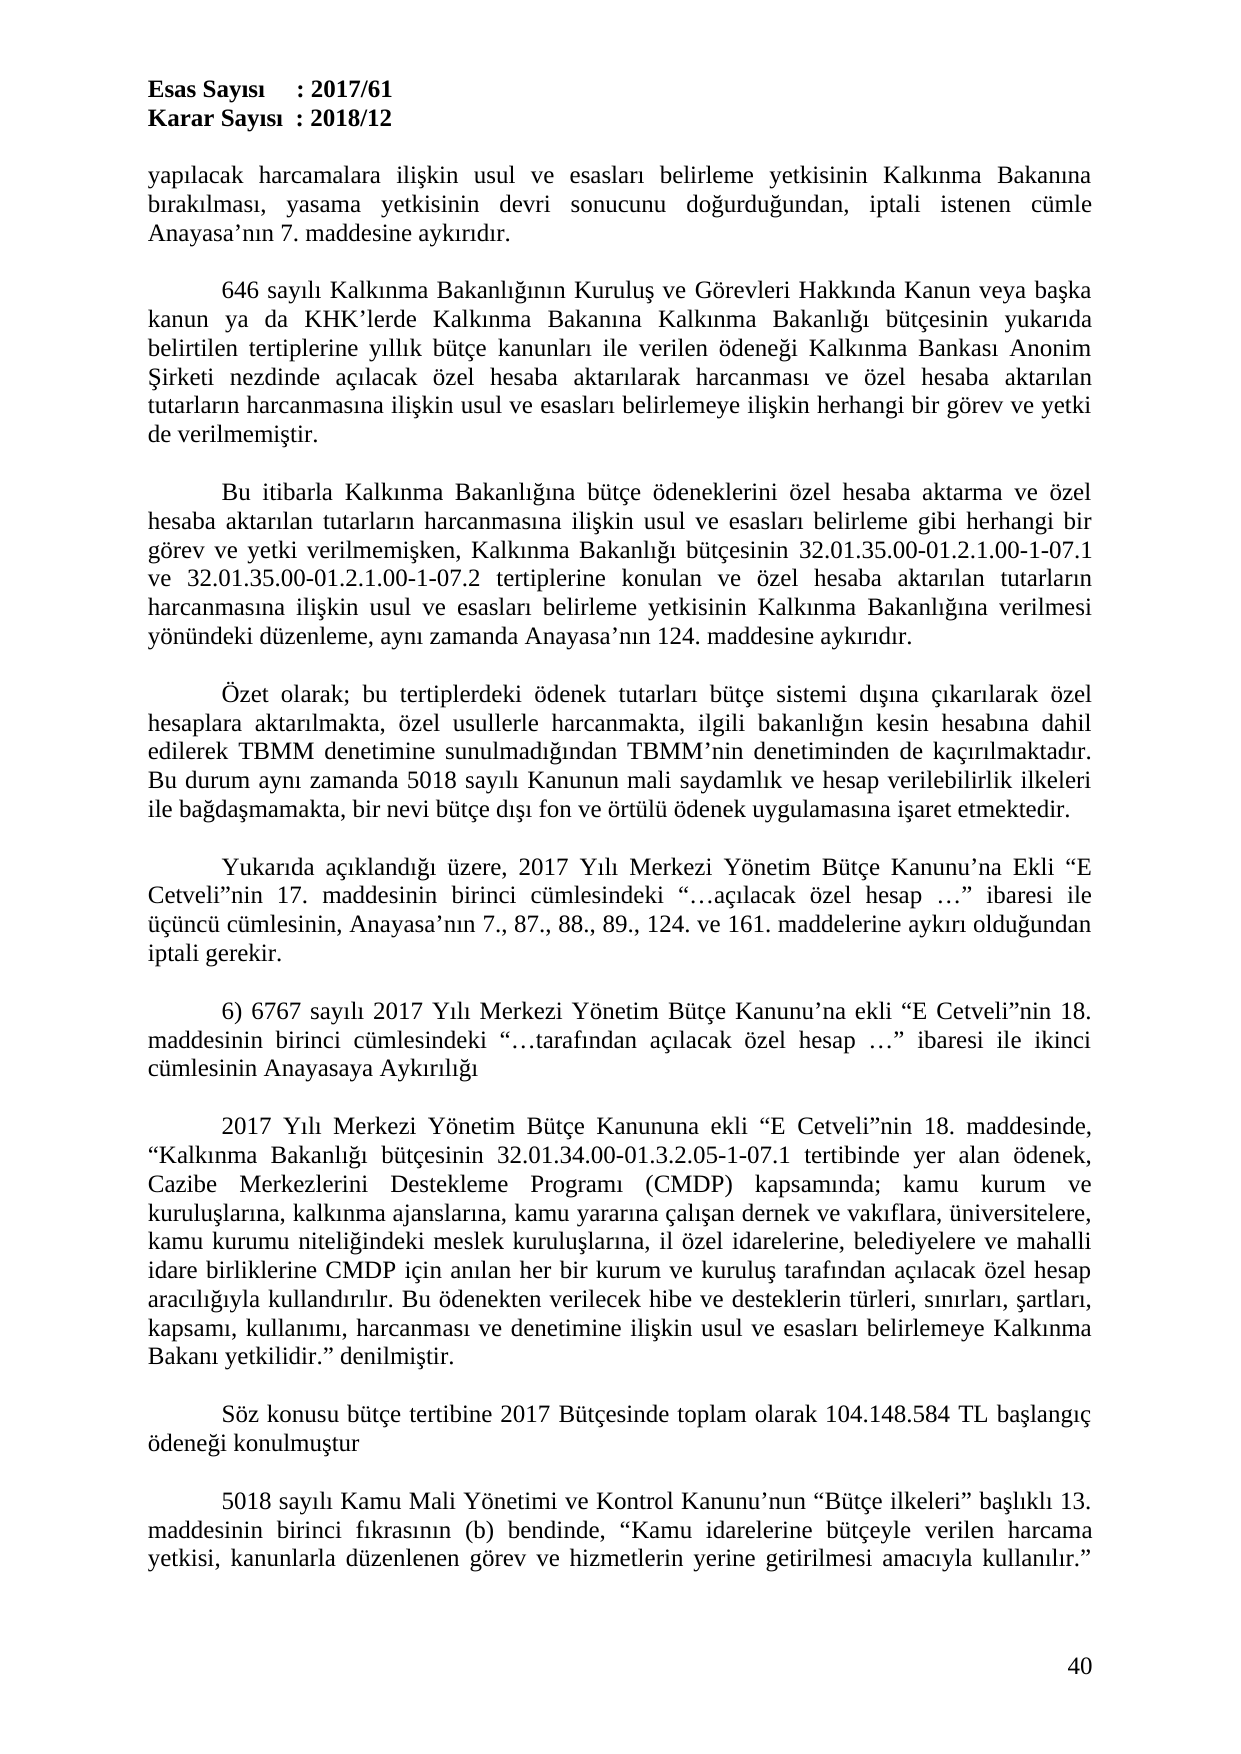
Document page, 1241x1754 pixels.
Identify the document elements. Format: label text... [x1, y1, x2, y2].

text Özet olarak; bu tertiplerdeki ödenek tutarları bütçe sistemi dışına çıkarılarak özel hesaplara aktarılmakta, özel usullerle harcanmakta, ilgili bakanlığın kesin hesabına dahil edilerek TBMM denetimine sunulmadığından TBMM’nin denetiminden de kaçırılmaktadır. Bu durum aynı zamanda 5018 sayılı Kanunun mali saydamlık ve hesap verilebilirlik ilkeleri ile bağdaşmamakta, bir nevi bütçe dışı fon ve örtülü ödenek uygulamasına işaret etmektedir. [148, 679, 1093, 823]
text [148, 160, 1093, 246]
text Bu itibarla Kalkınma Bakanlığına bütçe ödeneklerini özel hesaba aktarma ve özel hesaba aktarılan tutarların harcanmasına ilişkin usul ve esasları belirleme gibi herhangi bir görev ve yetki verilmemişken, Kalkınma Bakanlığı bütçesinin 32.01.35.00-01.2.1.00-1-07.1 ve 32.01.35.00-01.2.1.00-1-07.2 tertiplerine konulan ve özel hesaba aktarılan tutarların harcanmasına ilişkin usul ve esasları belirleme yetkisinin Kalkınma Bakanlığına verilmesi yönündeki düzenleme, aynı zamanda Anayasa’nın 124. maddesine aykırıdır. [148, 477, 1093, 650]
text 646 sayılı Kalkınma Bakanlığının Kuruluş ve Görevleri Hakkında Kanun veya başka kanun ya da KHK’lerde Kalkınma Bakanına Kalkınma Bakanlığı bütçesinin yukarıda belirtilen tertiplerine yıllık bütçe kanunları ile verilen ödeneği Kalkınma Bankası Anonim Şirketi nezdinde açılacak özel hesaba aktarılarak harcanması ve özel hesaba aktarılan tutarların harcanmasına ilişkin usul ve esasları belirlemeye ilişkin herhangi bir görev ve yetki de verilmemiştir. [148, 276, 1093, 448]
text 2017 Yılı Merkezi Yönetim Bütçe Kanununa ekli “E Cetveli”nin 18. maddesinde, “Kalkınma Bakanlığı bütçesinin 32.01.34.00-01.3.2.05-1-07.1 tertibinde yer alan ödenek, Cazibe Merkezlerini Destekleme Programı (CMDP) kapsamında; kamu kurum ve kuruluşlarına, kalkınma ajanslarına, kamu yararına çalışan dernek ve vakıflara, üniversitelere, kamu kurumu niteliğindeki meslek kuruluşlarına, il özel idarelerine, belediyelere ve mahalli idare birliklerine CMDP için anılan her bir kurum ve kuruluş tarafından açılacak özel hesap aracılığıyla kullandırılır. Bu ödenekten verilecek hibe ve desteklerin türleri, sınırları, şartları, kapsamı, kullanımı, harcanması ve denetimine ilişkin usul ve esasları belirlemeye Kalkınma Bakanı yetkilidir.” denilmiştir. [148, 1111, 1093, 1370]
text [148, 1486, 1093, 1572]
text Söz konusu bütçe tertibine 2017 Bütçesinde toplam olarak 104.148.584 TL başlangıç ödeneği konulmuştur [148, 1399, 1093, 1457]
text Yukarıda açıklandığı üzere, 2017 Yılı Merkezi Yönetim Bütçe Kanunu’na Ekli “E Cetveli”nin 17. maddesinin birinci cümlesindeki “…açılacak özel hesap …” ibaresi ile üçüncü cümlesinin, Anayasa’nın 7., 87., 88., 89., 124. ve 161. maddelerine aykırı olduğundan iptali gerekir. [148, 852, 1093, 967]
text 6) 6767 sayılı 2017 Yılı Merkezi Yönetim Bütçe Kanunu’na ekli “E Cetveli”nin 18. maddesinin birinci cümlesindeki “…tarafından açılacak özel hesap …” ibaresi ile ikinci cümlesinin Anayasaya Aykırılığı [148, 996, 1093, 1082]
